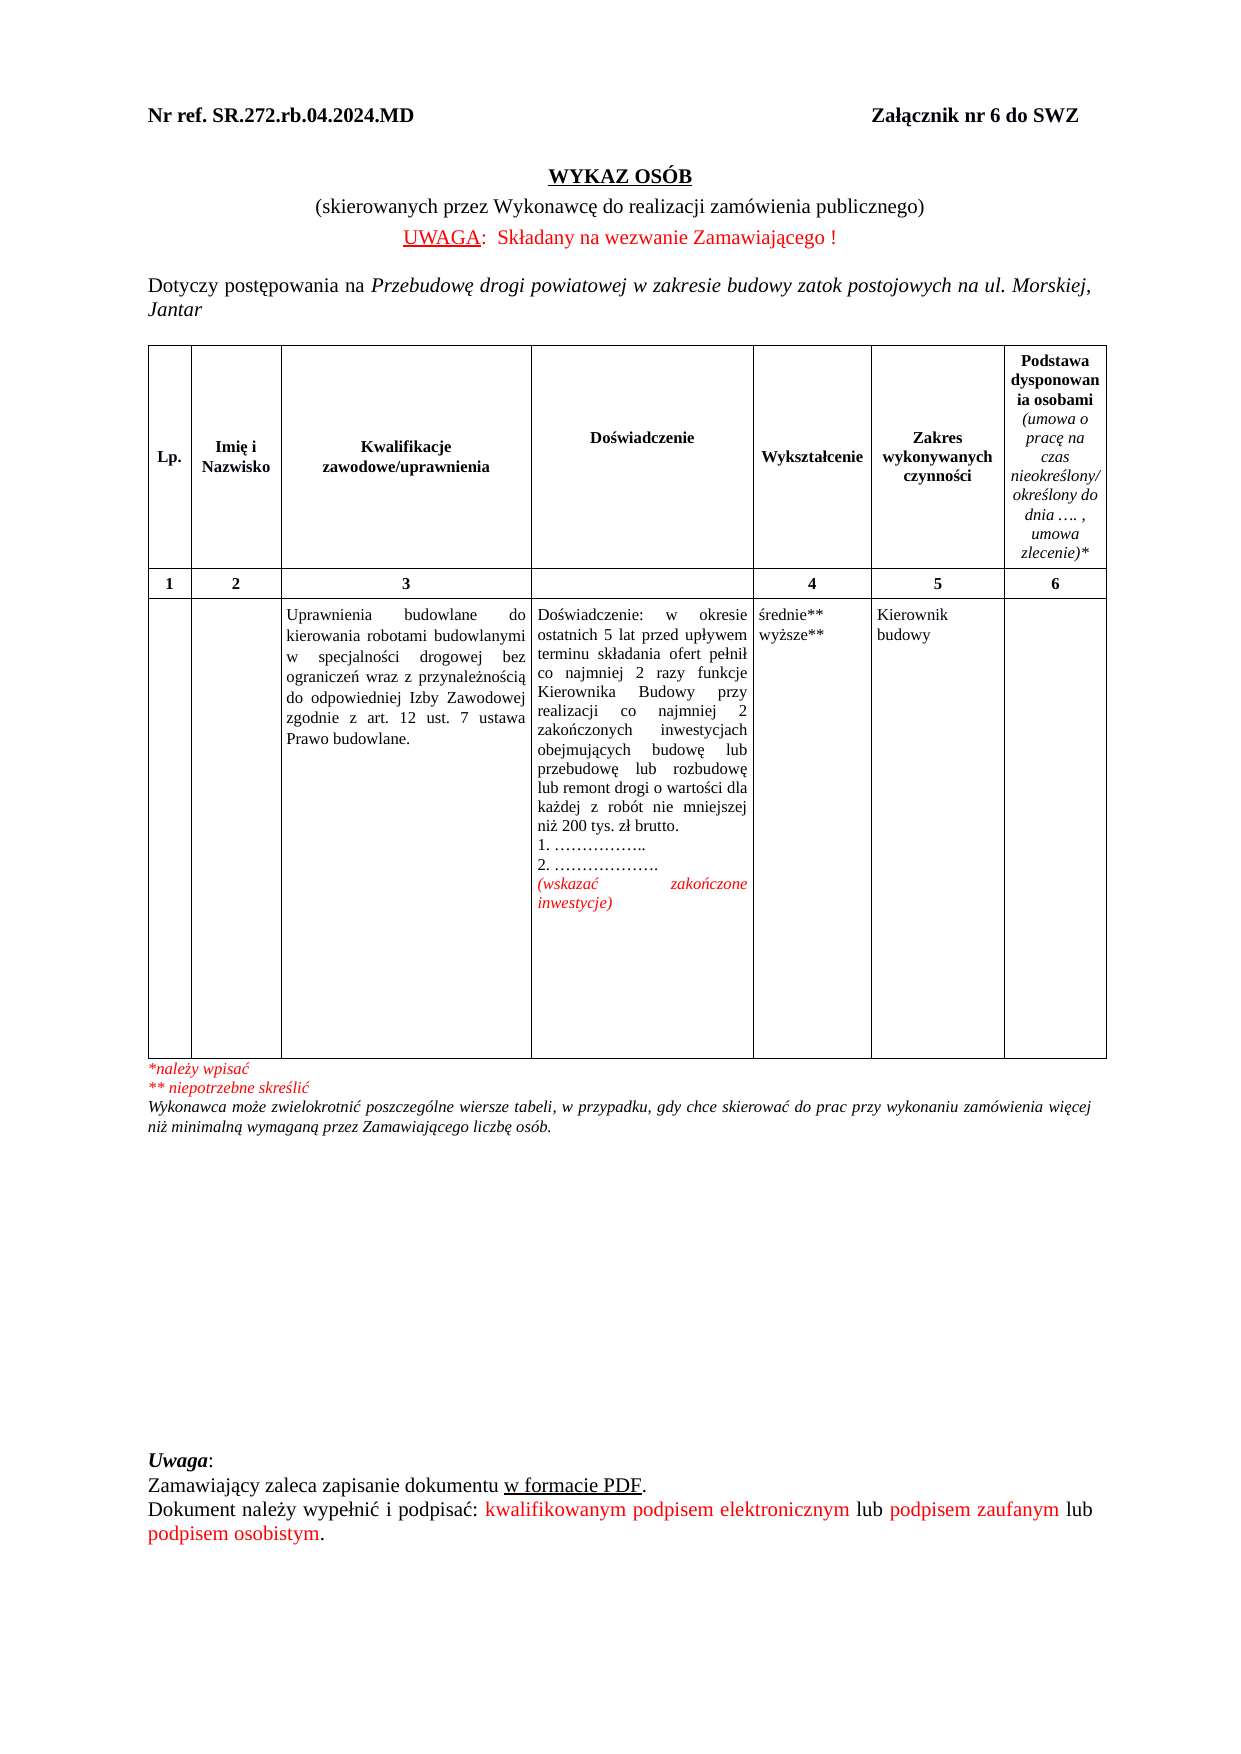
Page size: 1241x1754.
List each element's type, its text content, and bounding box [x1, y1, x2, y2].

table_header Lp. [149, 346, 191, 567]
text Nr ref. SR.272.rb.04.2024.MD Załącznik nr 6 do SWZ [148, 103, 1093, 127]
text (skierowanych przez Wykonawcę do realizacji zamówienia publicznego) [148, 194, 1093, 218]
table_header Imię i Nazwisko [192, 346, 281, 567]
text ** niepotrzebne skreślić [148, 1078, 1093, 1097]
text UWAGA: Składany na wezwanie Zamawiającego ! [148, 225, 1093, 249]
table_header Kwalifikacje zawodowe/uprawnienia [282, 346, 531, 567]
text *należy wpisać [148, 1059, 1093, 1078]
table_cell [532, 569, 753, 598]
table_cell 1 [149, 569, 191, 598]
table_cell 5 [872, 569, 1004, 598]
table_cell 2 [192, 569, 281, 598]
text Zamawiający zaleca zapisanie dokumentu w formacie PDF. [148, 1472, 1093, 1497]
table_header Zakres wykonywanych czynności [872, 346, 1004, 567]
table_cell 4 [754, 569, 871, 598]
table_cell [192, 599, 281, 1058]
text Wykonawca może zwielokrotnić poszczególne wiersze tabeli, w przypadku, gdy chce skierować do prac przy wykonaniu zamówienia więcej niż minimalną wymaganą przez Zamawiającego liczbę osób. [148, 1097, 1093, 1136]
table_cell [149, 599, 191, 1058]
table_cell Uprawnienia budowlane do kierowania robotami budowlanymi w specjalności drogowej bez ograniczeń wraz z przynależnością do odpowiedniej Izby Zawodowej zgodnie z art. 12 ust. 7 ustawa Prawo budowlane. [282, 599, 531, 1058]
table_cell średnie** wyższe** [754, 599, 871, 1058]
table_cell 3 [282, 569, 531, 598]
text Dokument należy wypełnić i podpisać: kwalifikowanym podpisem elektronicznym lub podpisem zaufanym lub podpisem osobistym. [148, 1497, 1093, 1545]
text Dotyczy postępowania na Przebudowę drogi powiatowej w zakresie budowy zatok postojowych na ul. Morskiej, Jantar [148, 273, 1093, 321]
table_cell 6 [1005, 569, 1106, 598]
table_header Podstawa dysponowania osobami (umowa o pracę na czas nieokreślony/ określony do dnia …. , umowa zlecenie)* [1005, 346, 1106, 567]
table_header Wykształcenie [754, 346, 871, 567]
table_cell Doświadczenie: w okresie ostatnich 5 lat przed upływem terminu składania ofert pełnił co najmniej 2 razy funkcje Kierownika Budowy przy realizacji co najmniej 2 zakończonych inwestycjach obejmujących budowę lub przebudowę lub rozbudowę lub remont drogi o wartości dla każdej z robót nie mniejszej niż 200 tys. zł brutto. 1. …………….. 2. ………………. (wskazać zakończone inwestycje) [532, 599, 753, 1058]
table_header Doświadczenie [532, 346, 753, 567]
text Uwaga: [148, 1448, 1093, 1472]
table_cell [1005, 599, 1106, 1058]
table_cell Kierownik budowy [872, 599, 1004, 1058]
text WYKAZ OSÓB [148, 164, 1093, 188]
